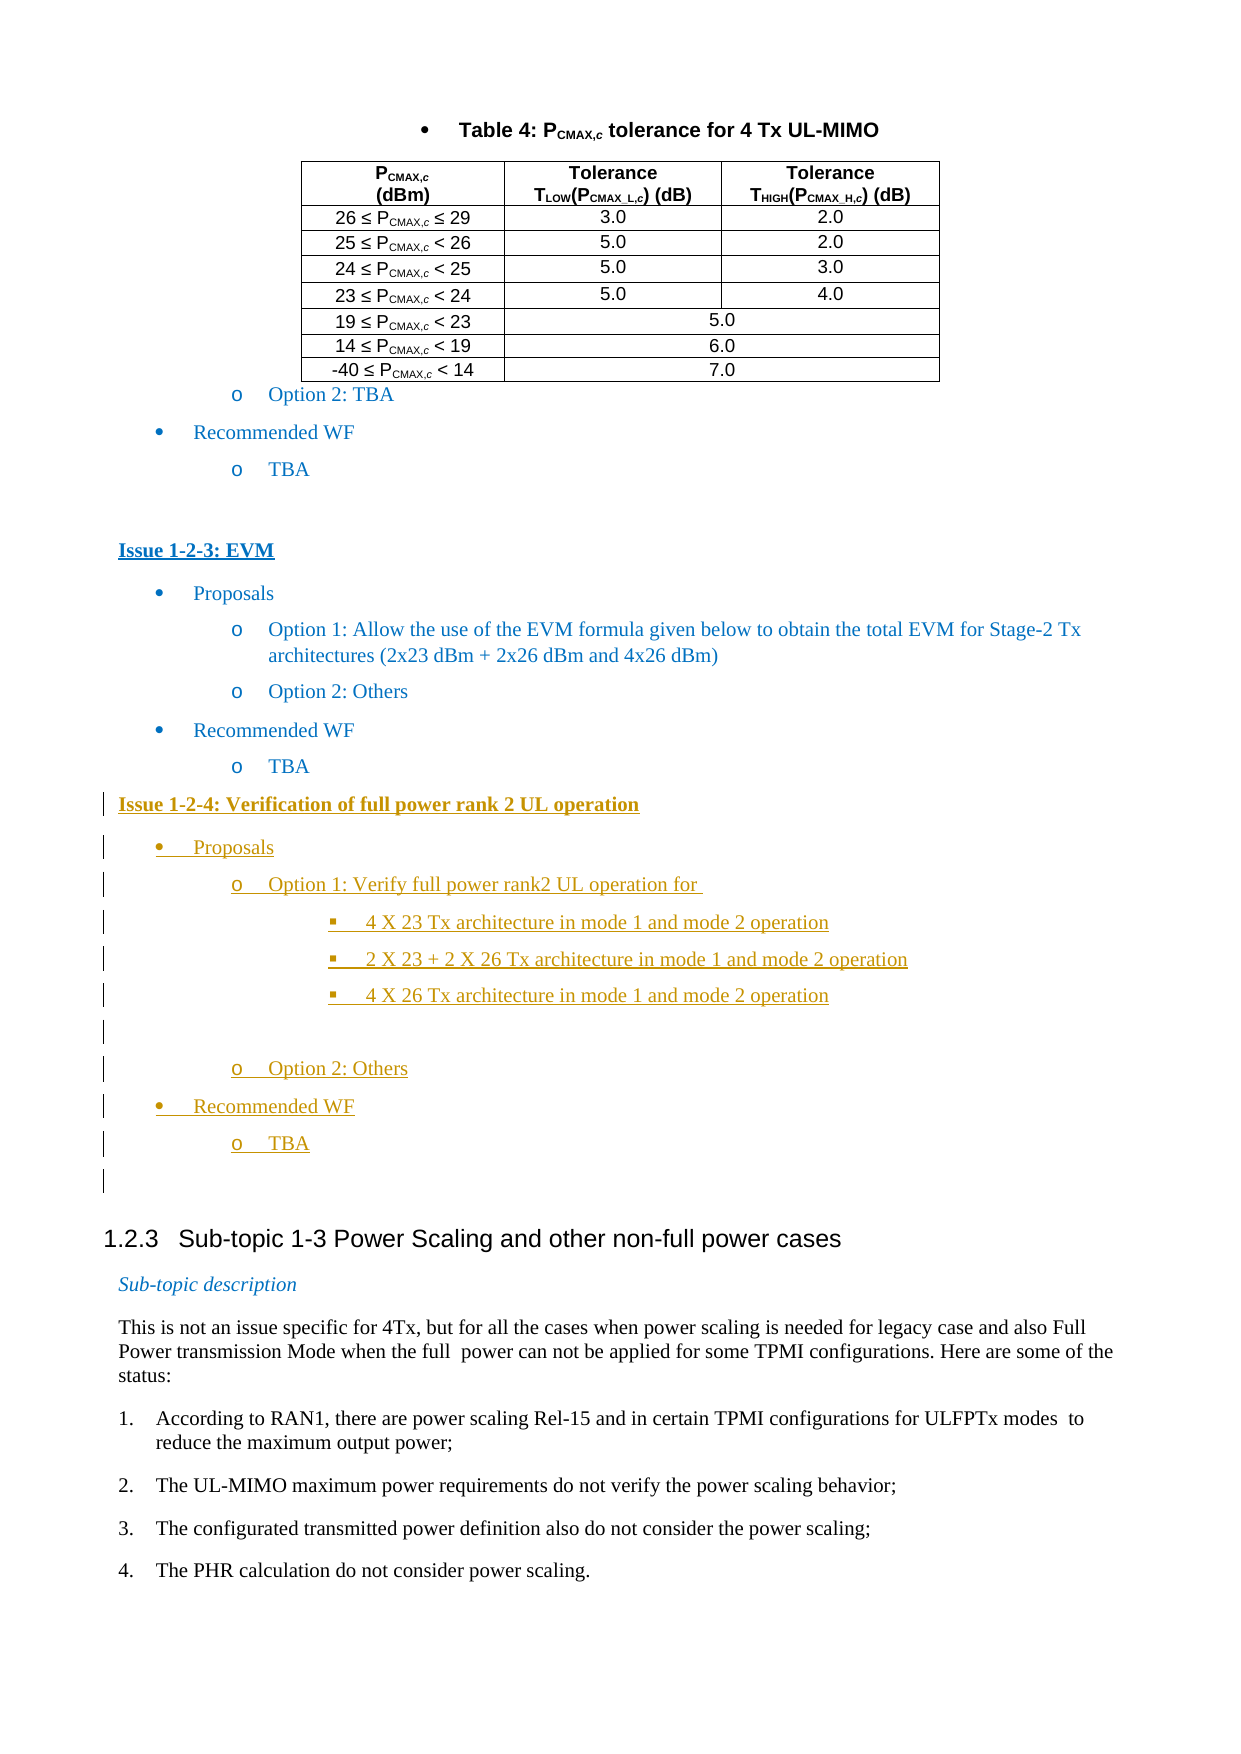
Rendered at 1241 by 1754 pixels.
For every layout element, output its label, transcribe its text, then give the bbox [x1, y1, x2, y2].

list The PHR calculation do not consider power scaling. [118, 1558, 1122, 1582]
list According to RAN1, there are power scaling Rel-15 and in certain TPMI configurations for ULFPTx modes to reduce the maximum output power; [118, 1406, 1122, 1454]
table_cell 5.0 [505, 256, 721, 282]
table_cell 4.0 [722, 283, 939, 308]
table_header Tolerance THIGH(PCMAX_H,c) (dB) [722, 162, 939, 205]
table_cell 25 ≤ PCMAX,c < 26 [302, 231, 504, 255]
table_cell 5.0 [505, 283, 721, 308]
table_cell 24 ≤ PCMAX,c < 25 [302, 256, 504, 282]
table_cell 5.0 [505, 231, 721, 255]
table_header Tolerance TLOW(PCMAX_L,c) (dB) [505, 162, 721, 205]
list The configurated transmitted power definition also do not consider the power scaling; [118, 1515, 1122, 1539]
table_cell 14 ≤ PCMAX,c < 19 [302, 335, 504, 357]
list Recommended WF [156, 717, 1122, 742]
table_cell 23 ≤ PCMAX,c < 24 [302, 283, 504, 308]
table_cell 26 ≤ PCMAX,c ≤ 29 [302, 206, 504, 230]
table_header PCMAX,c (dBm) [302, 162, 504, 205]
table_cell 3.0 [722, 256, 939, 282]
list Option 2: TBA [231, 382, 1122, 407]
table_cell 7.0 [505, 358, 939, 381]
table_cell 3.0 [505, 206, 721, 230]
list Option 2: Others [231, 679, 1122, 705]
table_cell 5.0 [505, 309, 939, 334]
subtitle Sub-topic 1-3 Power Scaling and other non-full power cases [103, 1224, 1122, 1253]
table_cell 2.0 [722, 231, 939, 255]
table_cell 19 ≤ PCMAX,c < 23 [302, 309, 504, 334]
table_cell 6.0 [505, 335, 939, 357]
list TBA [231, 457, 1122, 482]
list Proposals [156, 580, 1122, 604]
text Sub-topic description [118, 1272, 1122, 1296]
list TBA [231, 754, 1122, 780]
list Option 1: Allow the use of the EVM formula given below to obtain the total EVM for Stage-2 Tx architectures (2x23 dBm + 2x26 dBm and 4x26 dBm) [231, 617, 1122, 667]
text Issue 1-2-3: EVM [118, 538, 1122, 562]
list Table 4: PCMAX,c tolerance for 4 Tx UL-MIMO [178, 118, 1122, 142]
list The UL-MIMO maximum power requirements do not verify the power scaling behavior; [118, 1473, 1122, 1497]
text This is not an issue specific for 4Tx, but for all the cases when power scaling is needed for legacy case and also Full Power transmission Mode when the full power can not be applied for some TPMI configurations. Here are some of the status: [118, 1315, 1122, 1387]
list Recommended WF [156, 420, 1122, 444]
table_cell 2.0 [722, 206, 939, 230]
table_cell -40 ≤ PCMAX,c < 14 [302, 358, 504, 381]
